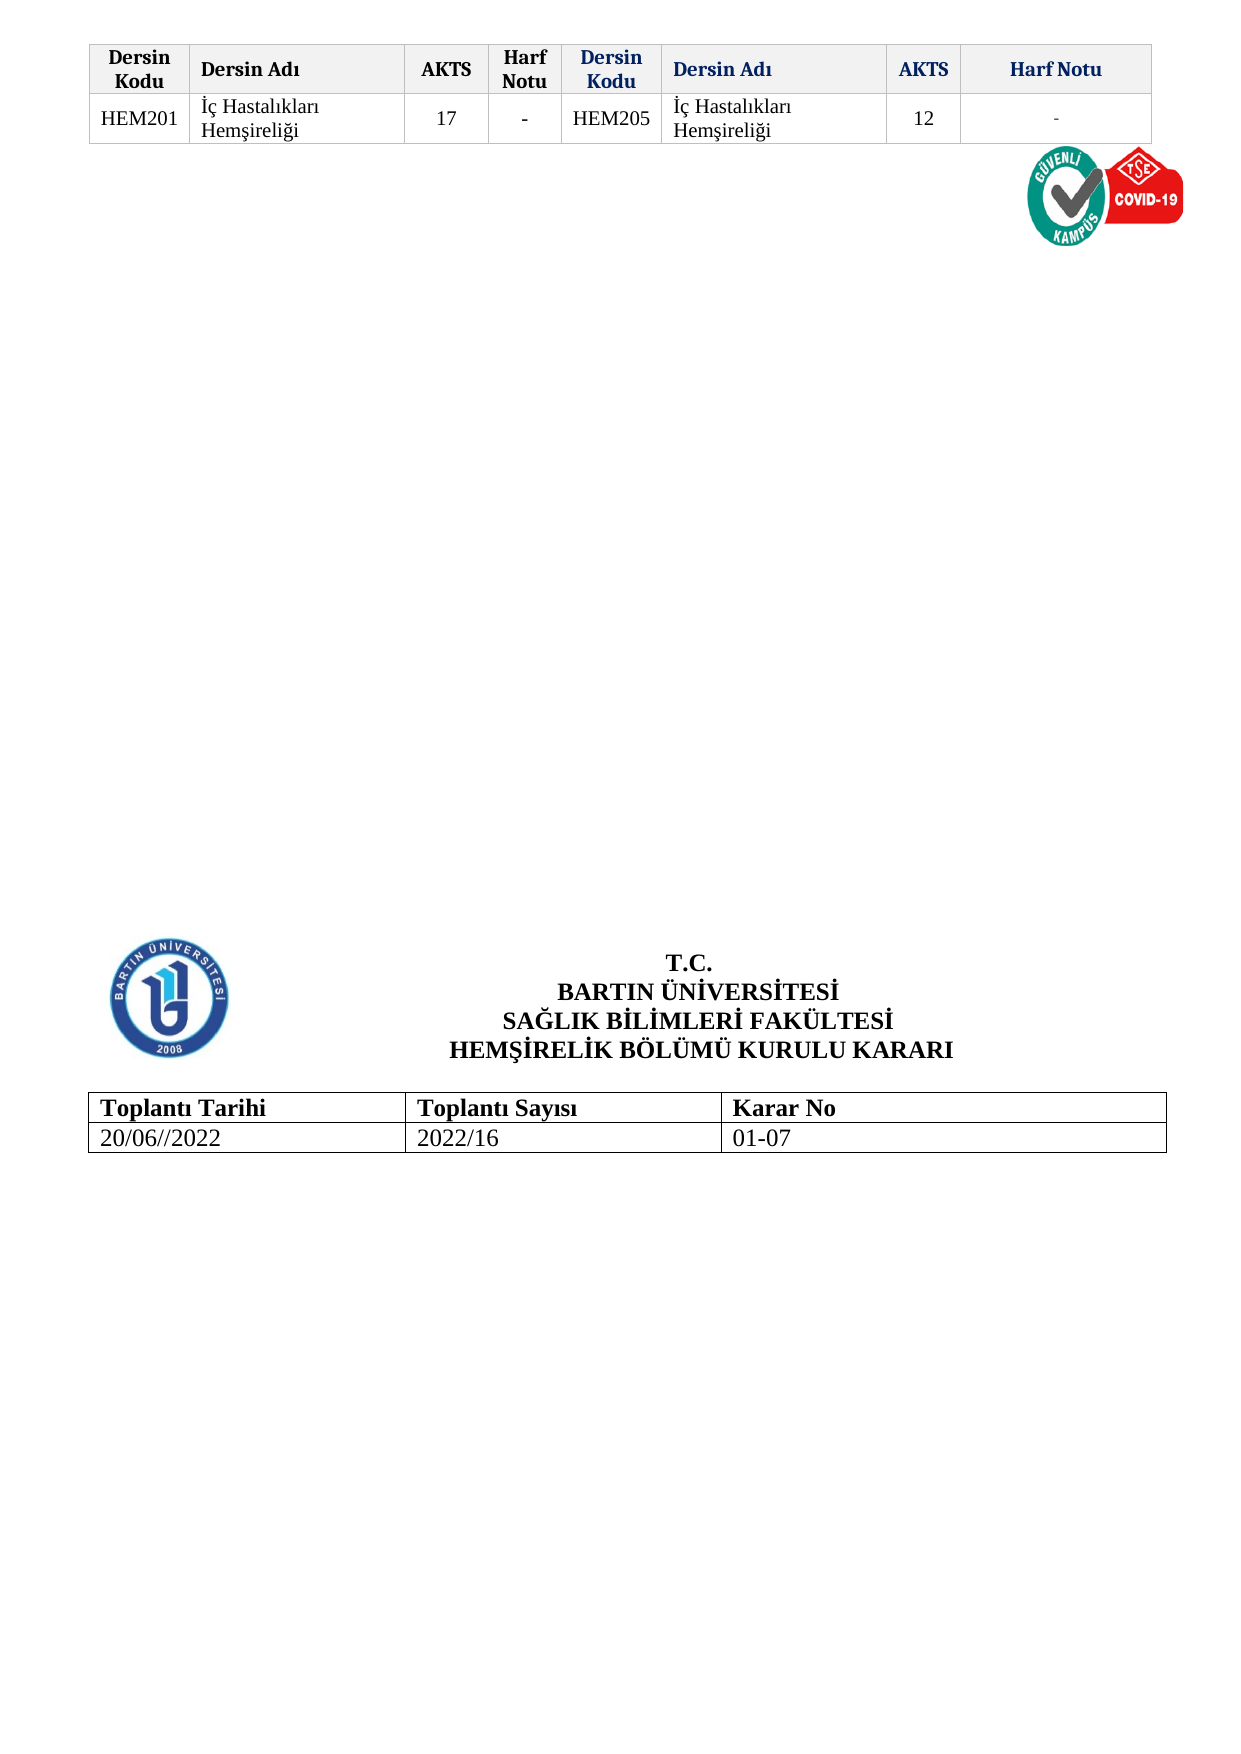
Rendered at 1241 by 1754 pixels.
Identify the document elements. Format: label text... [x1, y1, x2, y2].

table_cell Dersin Adı [662, 45, 886, 93]
table_cell 20/06//2022 [89, 1123, 405, 1152]
text T.C. [250, 948, 1152, 977]
picture [88, 936, 250, 1059]
table_cell Dersin Kodu [90, 45, 189, 93]
table_cell HEM201 [90, 94, 189, 142]
table_header Toplantı Tarihi [89, 1093, 405, 1122]
table_cell HEM205 [562, 94, 661, 142]
table_cell Dersin Kodu [562, 45, 661, 93]
table_cell 17 [405, 94, 488, 142]
table_cell - [961, 94, 1151, 142]
table_cell İç Hastalıkları Hemşireliği [662, 94, 886, 142]
table_cell AKTS [405, 45, 488, 93]
text HEMŞİRELİK BÖLÜMÜ KURULU KARARI [89, 1035, 1152, 1063]
text BARTIN ÜNİVERSİTESİ [250, 977, 1152, 1006]
table_cell Dersin Adı [190, 45, 404, 93]
table_cell 12 [887, 94, 960, 142]
table_cell - [489, 94, 561, 142]
text SAĞLIK BİLİMLERİ FAKÜLTESİ [250, 1006, 1152, 1035]
table_header Karar No [722, 1093, 1166, 1122]
table_cell 2022/16 [406, 1123, 721, 1152]
table_cell İç Hastalıkları Hemşireliği [190, 94, 404, 142]
table_cell AKTS [887, 45, 960, 93]
table_header Toplantı Sayısı [406, 1093, 721, 1122]
table_cell 01-07 [722, 1123, 1166, 1152]
table_cell Harf Notu [961, 45, 1151, 93]
picture [1027, 146, 1184, 246]
table_cell Harf Notu [489, 45, 561, 93]
